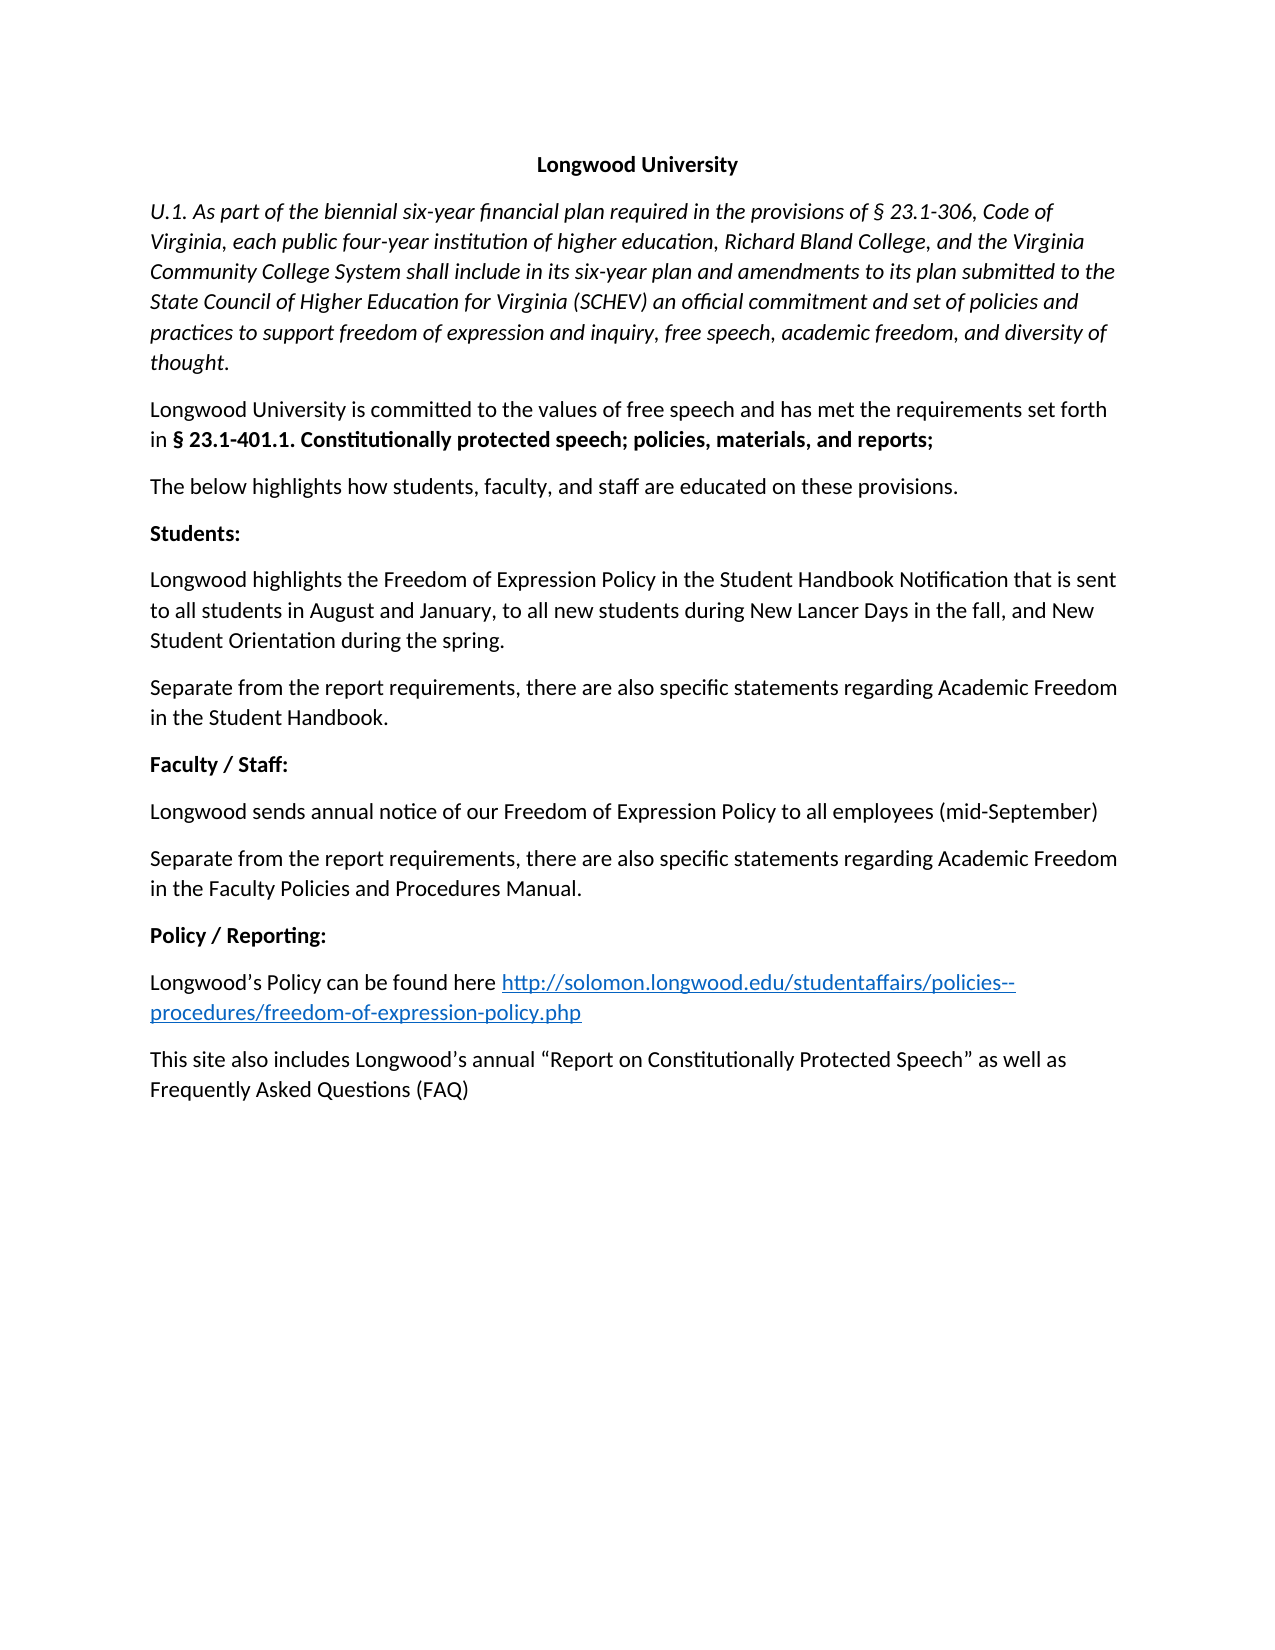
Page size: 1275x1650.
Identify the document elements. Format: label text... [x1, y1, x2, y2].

text Longwood’s Policy can be found here http://solomon.longwood.edu/studentaffairs/policies--procedures/freedom-of-expression-policy.php [150, 968, 1125, 1026]
text Faculty / Staff: [150, 750, 1125, 778]
text Students: [150, 519, 1125, 547]
text U.1. As part of the biennial six-year financial plan required in the provisions of § 23.1-306, Code of Virginia, each public four-year institution of higher education, Richard Bland College, and the Virginia Community College System shall include in its six-year plan and amendments to its plan submitted to the State Council of Higher Education for Virginia (SCHEV) an official commitment and set of policies and practices to support freedom of expression and inquiry, free speech, academic freedom, and diversity of thought. [150, 197, 1125, 376]
text Policy / Reporting: [150, 921, 1125, 949]
text Longwood University is committed to the values of free speech and has met the requirements set forth in § 23.1-401.1. Constitutionally protected speech; policies, materials, and reports; [150, 395, 1125, 453]
text This site also includes Longwood’s annual “Report on Constitutionally Protected Speech” as well as Frequently Asked Questions (FAQ) [150, 1045, 1125, 1103]
text Longwood University [150, 150, 1125, 178]
text The below highlights how students, faculty, and staff are educated on these provisions. [150, 472, 1125, 500]
text Separate from the report requirements, there are also specific statements regarding Academic Freedom in the Faculty Policies and Procedures Manual. [150, 844, 1125, 902]
text Longwood sends annual notice of our Freedom of Expression Policy to all employees (mid-September) [150, 797, 1125, 825]
text Longwood highlights the Freedom of Expression Policy in the Student Handbook Notification that is sent to all students in August and January, to all new students during New Lancer Days in the fall, and New Student Orientation during the spring. [150, 566, 1125, 654]
text Separate from the report requirements, there are also specific statements regarding Academic Freedom in the Student Handbook. [150, 673, 1125, 731]
